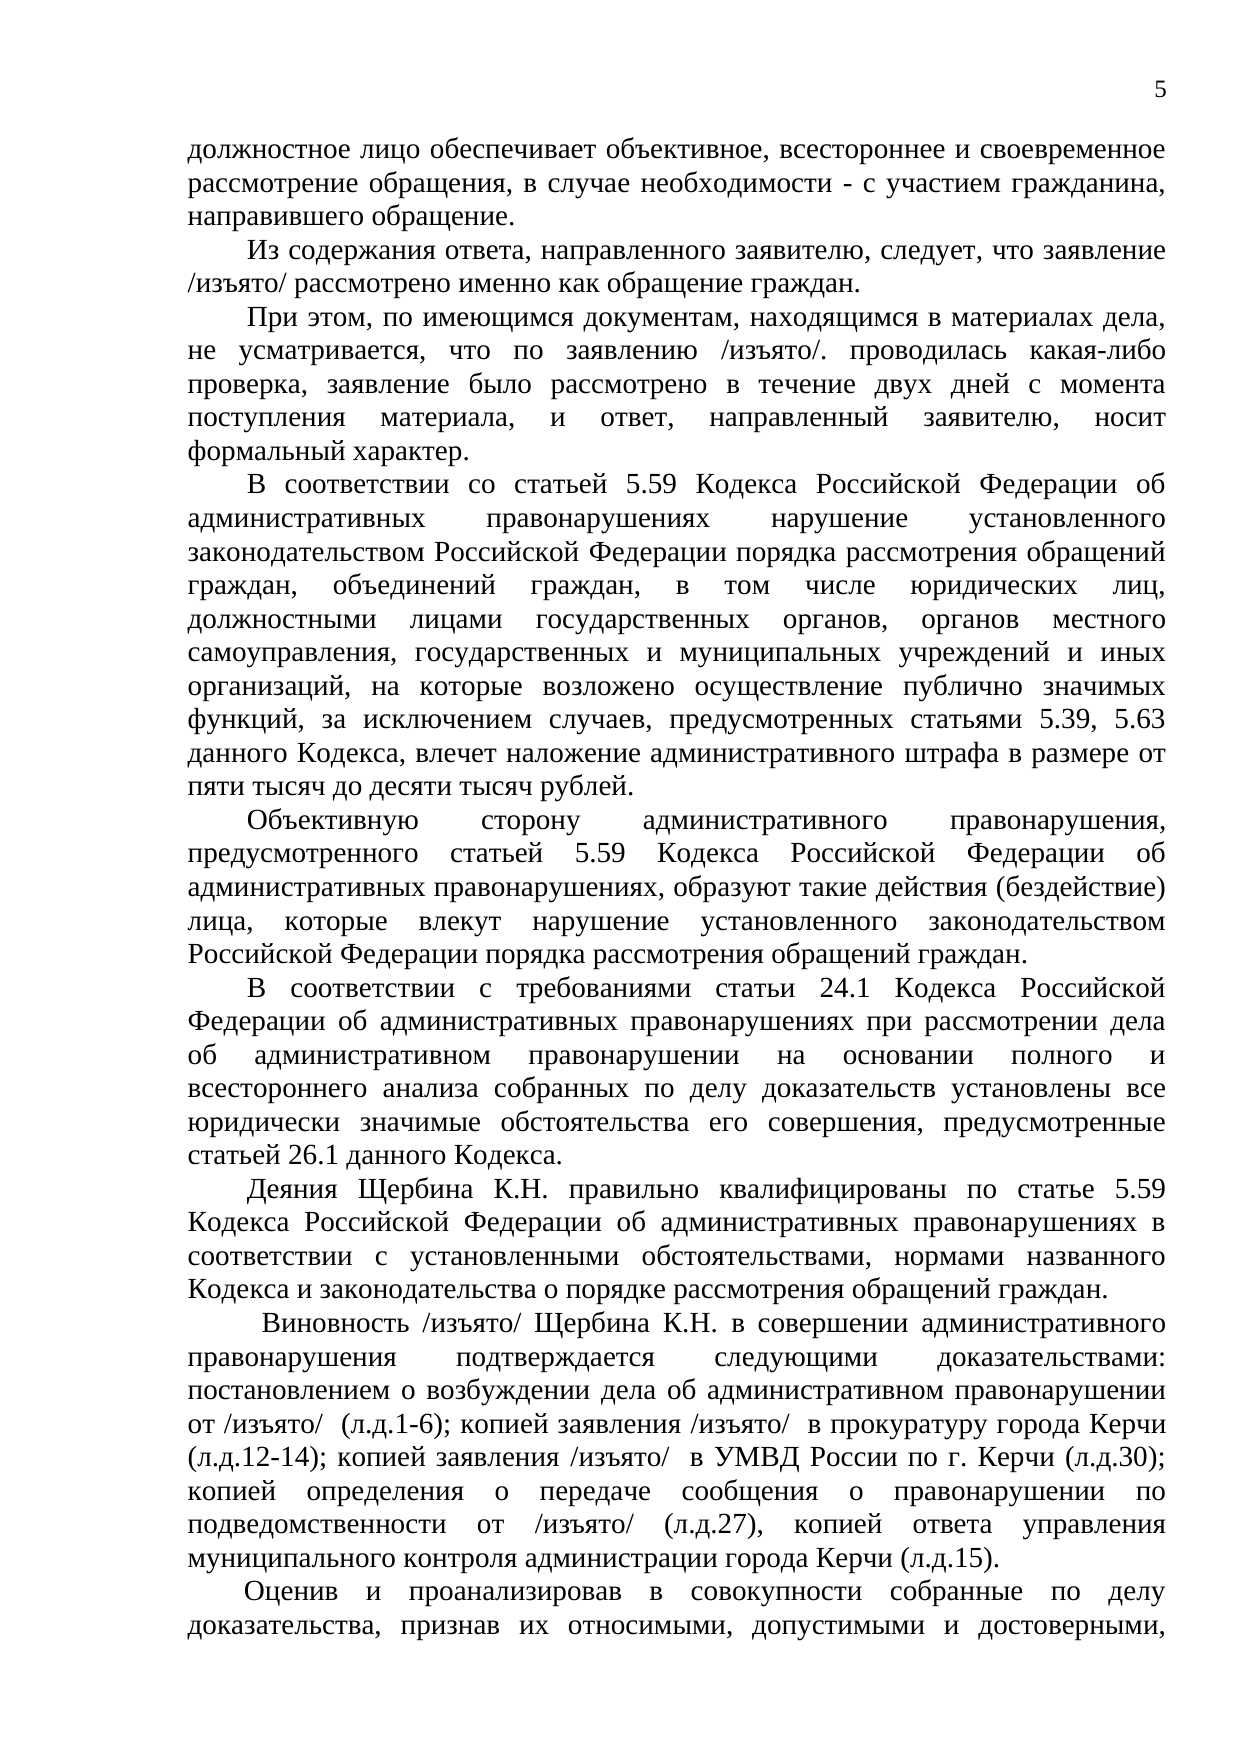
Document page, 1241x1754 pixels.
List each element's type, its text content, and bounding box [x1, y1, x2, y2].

text В соответствии со статьей 5.59 Кодекса Российской Федерации об административных правонарушениях нарушение установленного законодательством Российской Федерации порядка рассмотрения обращений граждан, объединений граждан, в том числе юридических лиц, должностными лицами государственных органов, органов местного самоуправления, государственных и муниципальных учреждений и иных организаций, на которые возложено осуществление публично значимых функций, за исключением случаев, предусмотренных статьями 5.39, 5.63 данного Кодекса, влечет наложение административного штрафа в размере от пяти тысяч до десяти тысяч рублей. [187, 467, 1167, 802]
text Из содержания ответа, направленного заявителю, следует, что заявление /изъято/ рассмотрено именно как обращение граждан. [187, 232, 1167, 299]
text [187, 131, 1167, 232]
text Виновность /изъято/ Щербина К.Н. в совершении административного правонарушения подтверждается следующими доказательствами: постановлением о возбуждении дела об административном правонарушении от /изъято/ (л.д.1-6); копией заявления /изъято/ в прокуратуру города Керчи (л.д.12-14); копией заявления /изъято/ в УМВД России по г. Керчи (л.д.30); копией определения о передаче сообщения о правонарушении по подведомственности от /изъято/ (л.д.27), копией ответа управления муниципального контроля администрации города Керчи (л.д.15). [187, 1305, 1167, 1573]
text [187, 1573, 1167, 1641]
text Деяния Щербина К.Н. правильно квалифицированы по статье 5.59 Кодекса Российской Федерации об административных правонарушениях в соответствии с установленными обстоятельствами, нормами названного Кодекса и законодательства о порядке рассмотрения обращений граждан. [187, 1171, 1167, 1305]
text В соответствии с требованиями статьи 24.1 Кодекса Российской Федерации об административных правонарушениях при рассмотрении дела об административном правонарушении на основании полного и всестороннего анализа собранных по делу доказательств установлены все юридически значимые обстоятельства его совершения, предусмотренные статьей 26.1 данного Кодекса. [187, 970, 1167, 1171]
text При этом, по имеющимся документам, находящимся в материалах дела, не усматривается, что по заявлению /изъято/. проводилась какая-либо проверка, заявление было рассмотрено в течение двух дней с момента поступления материала, и ответ, направленный заявителю, носит формальный характер. [187, 299, 1167, 467]
text Объективную сторону административного правонарушения, предусмотренного статьей 5.59 Кодекса Российской Федерации об административных правонарушениях, образуют такие действия (бездействие) лица, которые влекут нарушение установленного законодательством Российской Федерации порядка рассмотрения обращений граждан. [187, 802, 1167, 970]
